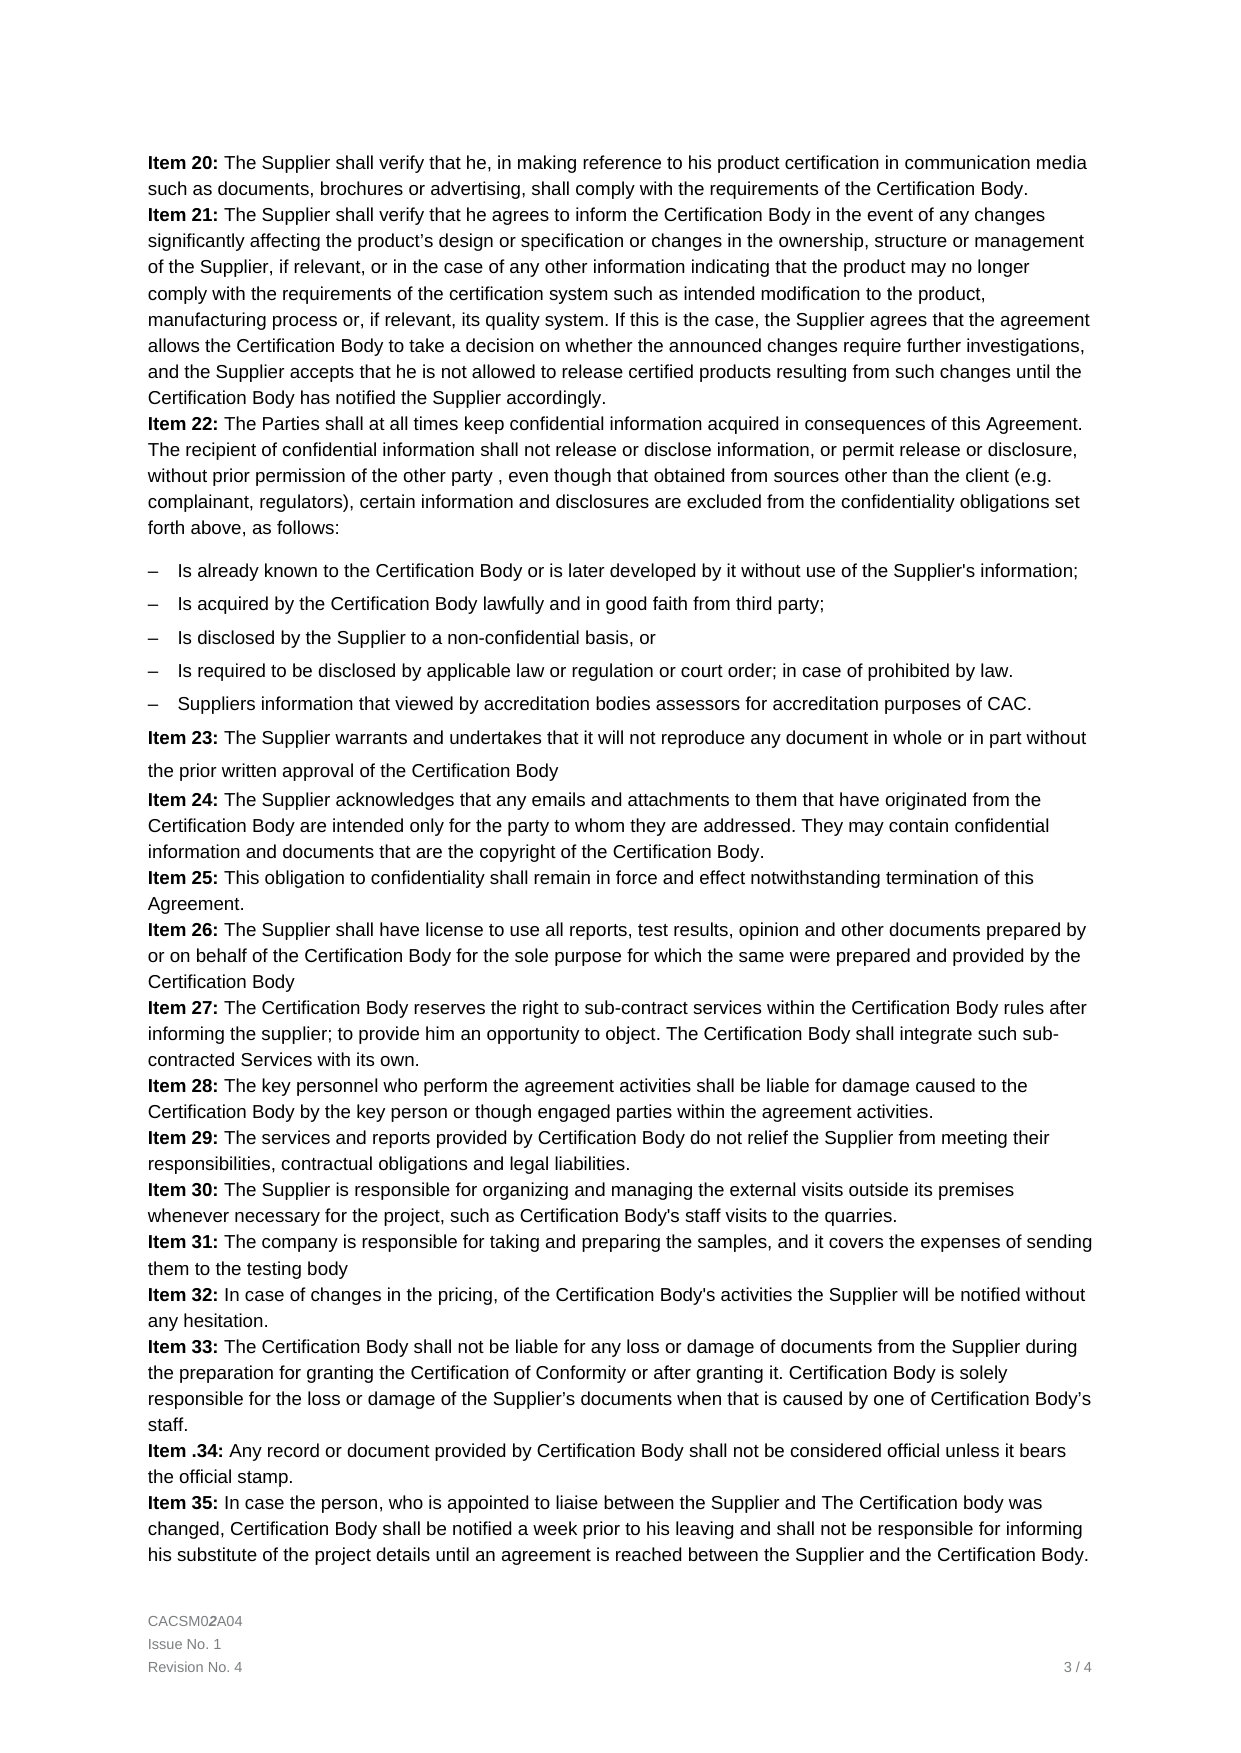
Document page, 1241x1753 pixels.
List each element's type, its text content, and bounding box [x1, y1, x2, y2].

list Is required to be disclosed by applicable law or regulation or court order; in case of prohibited by law. [148, 651, 1092, 684]
text Item 20: The Supplier shall verify that he, in making reference to his product certification in communication media such as documents, brochures or advertising, shall comply with the requirements of the Certification Body. [148, 148, 1092, 200]
text Item 29: The services and reports provided by Certification Body do not relief the Supplier from meeting their responsibilities, contractual obligations and legal liabilities. [148, 1123, 1092, 1175]
text Item 30: The Supplier is responsible for organizing and managing the external visits outside its premises whenever necessary for the project, such as Certification Body's staff visits to the quarries. [148, 1175, 1092, 1227]
text Item 23: The Supplier warrants and undertakes that it will not reproduce any document in whole or in part without the prior written approval of the Certification Body [148, 717, 1092, 784]
list Is acquired by the Certification Body lawfully and in good faith from third party; [148, 584, 1092, 617]
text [148, 1487, 1092, 1565]
text Item 26: The Supplier shall have license to use all reports, test results, opinion and other documents prepared by or on behalf of the Certification Body for the sole purpose for which the same were prepared and provided by the Certification Body [148, 914, 1092, 992]
text Item 28: The key personnel who perform the agreement activities shall be liable for damage caused to the Certification Body by the key person or though engaged parties within the agreement activities. [148, 1071, 1092, 1123]
text Item 21: The Supplier shall verify that he agrees to inform the Certification Body in the event of any changes significantly affecting the product’s design or specification or changes in the ownership, structure or management of the Supplier, if relevant, or in the case of any other information indicating that the product may no longer comply with the requirements of the certification system such as intended modification to the product, manufacturing process or, if relevant, its quality system. If this is the case, the Supplier agrees that the agreement allows the Certification Body to take a decision on whether the announced changes require further investigations, and the Supplier accepts that he is not allowed to release certified products resulting from such changes until the Certification Body has notified the Supplier accordingly. [148, 200, 1092, 408]
text Item 24: The Supplier acknowledges that any emails and attachments to them that have originated from the Certification Body are intended only for the party to whom they are addressed. They may contain confidential information and documents that are the copyright of the Certification Body. [148, 784, 1092, 862]
list Is disclosed by the Supplier to a non-confidential basis, or [148, 617, 1092, 651]
text Item 22: The Parties shall at all times keep confidential information acquired in consequences of this Agreement. The recipient of confidential information shall not release or disclose information, or permit release or disclosure, without prior permission of the other party , even though that obtained from sources other than the client (e.g. complainant, regulators), certain information and disclosures are excluded from the confidentiality obligations set forth above, as follows: [148, 408, 1092, 538]
text Item 32: In case of changes in the pricing, of the Certification Body's activities the Supplier will be notified without any hesitation. [148, 1279, 1092, 1331]
list Suppliers information that viewed by accreditation bodies assessors for accreditation purposes of CAC. [148, 684, 1092, 717]
text Item 31: The company is responsible for taking and preparing the samples, and it covers the expenses of sending them to the testing body [148, 1227, 1092, 1279]
text Item 27: The Certification Body reserves the right to sub-contract services within the Certification Body rules after informing the supplier; to provide him an opportunity to object. The Certification Body shall integrate such sub-contracted Services with its own. [148, 992, 1092, 1071]
list Is already known to the Certification Body or is later developed by it without use of the Supplier's information; [148, 551, 1092, 584]
text Item .34: Any record or document provided by Certification Body shall not be considered official unless it bears the official stamp. [148, 1435, 1092, 1487]
text Item 25: This obligation to confidentiality shall remain in force and effect notwithstanding termination of this Agreement. [148, 862, 1092, 914]
text Item 33: The Certification Body shall not be liable for any loss or damage of documents from the Supplier during the preparation for granting the Certification of Conformity or after granting it. Certification Body is solely responsible for the loss or damage of the Supplier’s documents when that is caused by one of Certification Body’s staff. [148, 1331, 1092, 1435]
